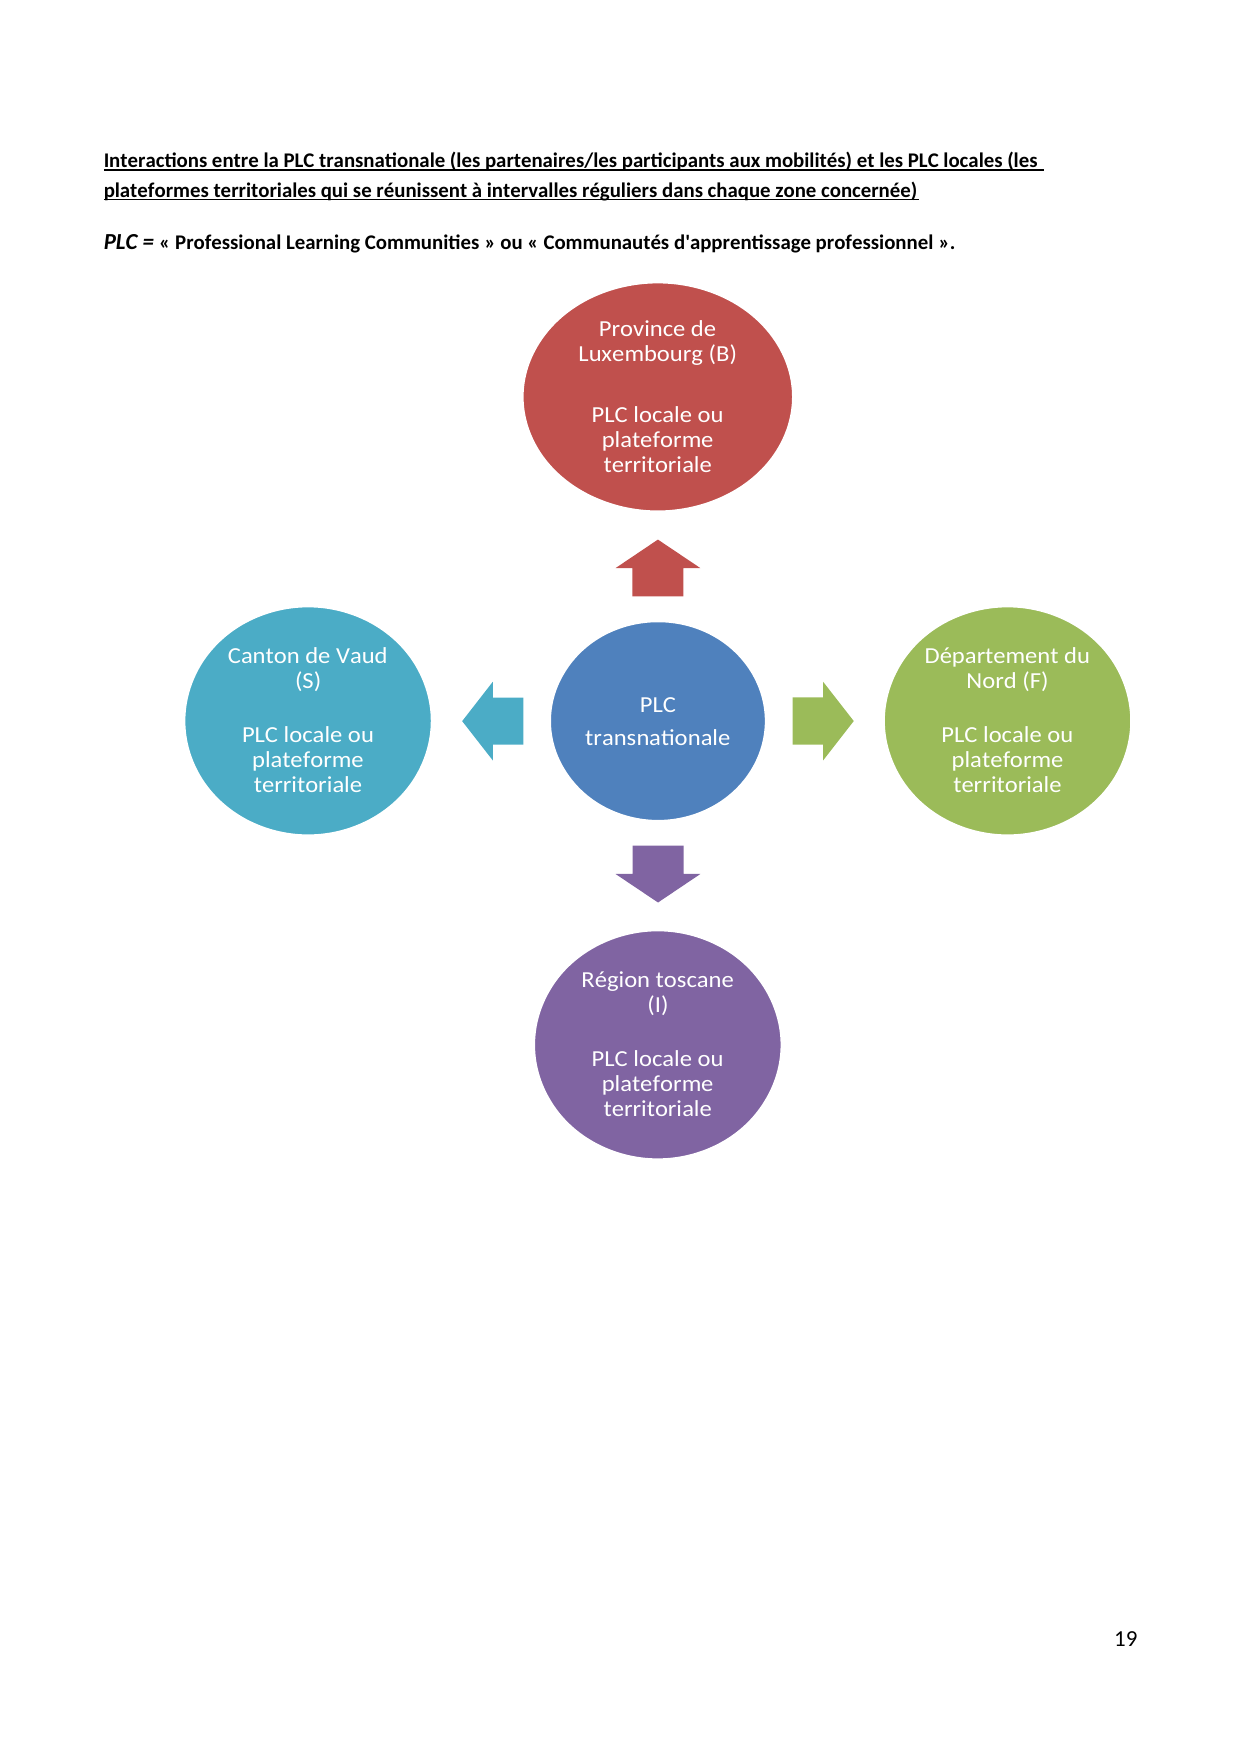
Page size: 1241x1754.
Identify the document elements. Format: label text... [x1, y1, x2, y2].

text Interactions entre la PLC transnationale (les partenaires/les participants aux mobilités) et les PLC locales (les plateformes territoriales qui se réunissent à intervalles réguliers dans chaque zone concernée) [103, 148, 1137, 202]
text PLC = « Professional Learning Communities » ou « Communautés d'apprentissage professionnel ». [103, 227, 1137, 255]
